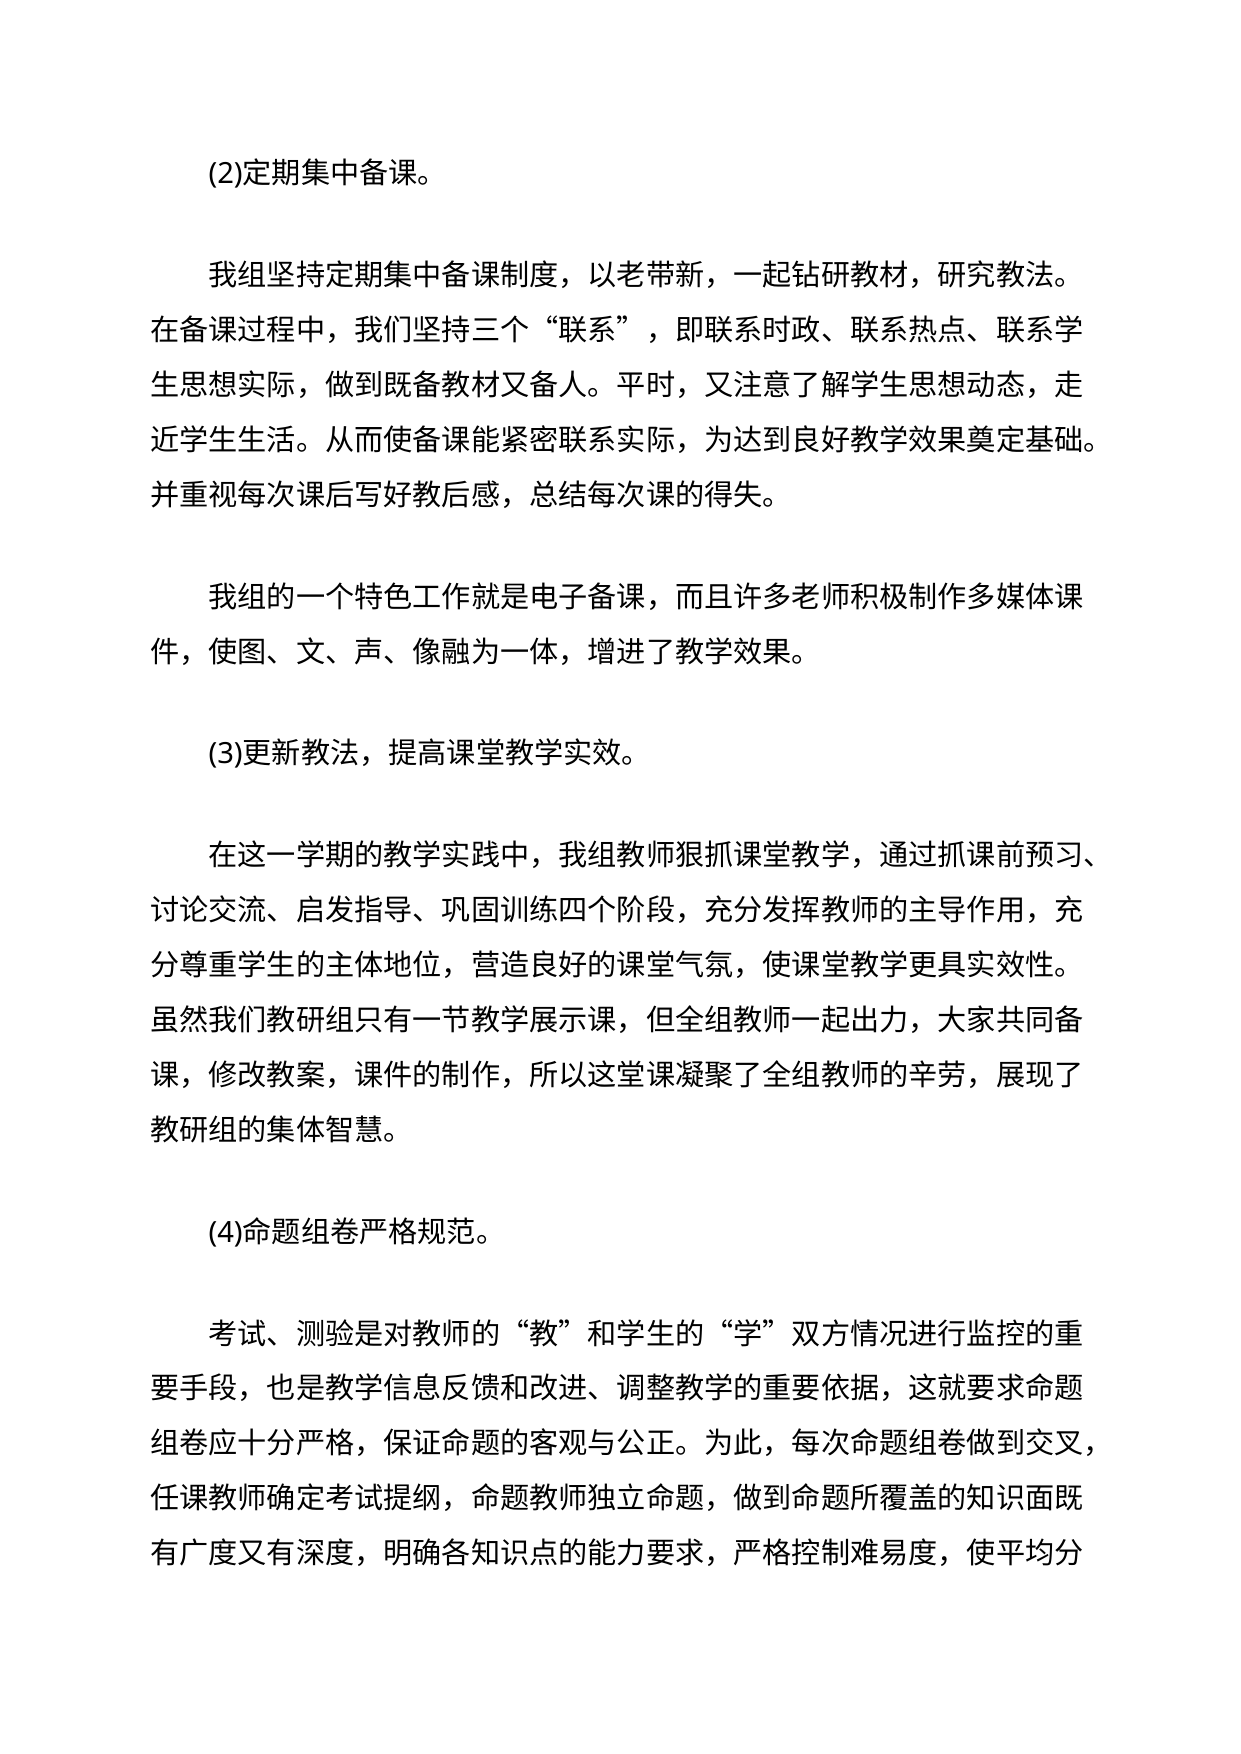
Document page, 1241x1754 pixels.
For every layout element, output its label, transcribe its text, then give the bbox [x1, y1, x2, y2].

text (3)更新教法，提高课堂教学实效。 [150, 730, 1090, 772]
text (4)命题组卷严格规范。 [150, 1208, 1090, 1251]
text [150, 1310, 1090, 1572]
text 在这一学期的教学实践中，我组教师狠抓课堂教学，通过抓课前预习、讨论交流、启发指导、巩固训练四个阶段，充分发挥教师的主导作用，充分尊重学生的主体地位，营造良好的课堂气氛，使课堂教学更具实效性。虽然我们教研组只有一节教学展示课，但全组教师一起出力，大家共同备课，修改教案，课件的制作，所以这堂课凝聚了全组教师的辛劳，展现了教研组的集体智慧。 [150, 832, 1090, 1149]
text (2)定期集中备课。 [150, 150, 1090, 192]
text 我组坚持定期集中备课制度，以老带新，一起钻研教材，研究教法。在备课过程中，我们坚持三个“联系”，即联系时政、联系热点、联系学生思想实际，做到既备教材又备人。平时，又注意了解学生思想动态，走近学生生活。从而使备课能紧密联系实际，为达到良好教学效果奠定基础。并重视每次课后写好教后感，总结每次课的得失。 [150, 252, 1090, 514]
text 我组的一个特色工作就是电子备课，而且许多老师积极制作多媒体课件，使图、文、声、像融为一体，增进了教学效果。 [150, 573, 1090, 671]
